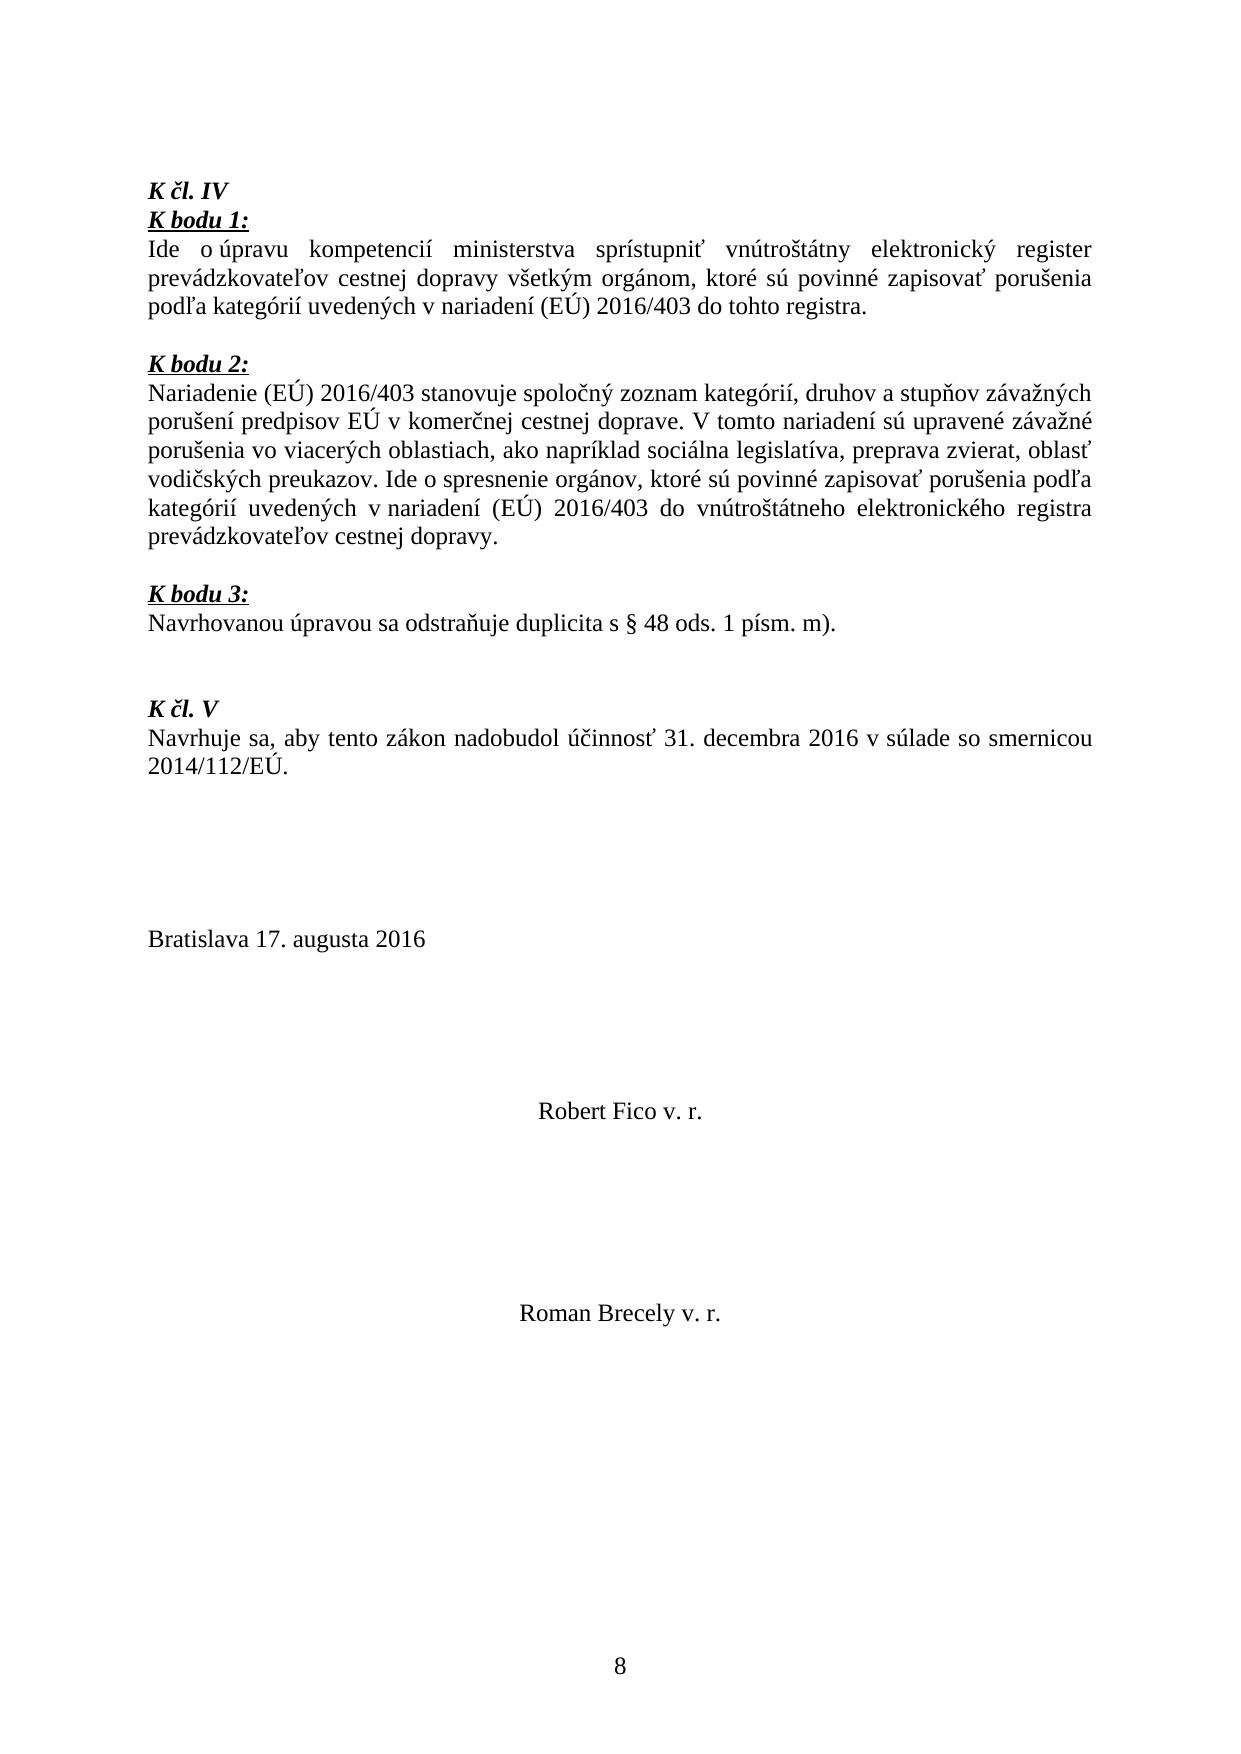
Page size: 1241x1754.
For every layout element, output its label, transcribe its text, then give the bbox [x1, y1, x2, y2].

subtitle K čl. V [148, 694, 1093, 723]
text Bratislava 17. augusta 2016 [148, 924, 1093, 953]
text Nariadenie (EÚ) 2016/403 stanovuje spoločný zoznam kategórií, druhov a stupňov závažných porušení predpisov EÚ v komerčnej cestnej doprave. V tomto nariadení sú upravené závažné porušenia vo viacerých oblastiach, ako napríklad sociálna legislatíva, preprava zvierat, oblasť vodičských preukazov. Ide o spresnenie orgánov, ktoré sú povinné zapisovať porušenia podľa kategórií uvedených v nariadení (EÚ) 2016/403 do vnútroštátneho elektronického registra prevádzkovateľov cestnej dopravy. [148, 378, 1093, 550]
text K bodu 1: [148, 205, 1093, 234]
text Navrhuje sa, aby tento zákon nadobudol účinnosť 31. decembra 2016 v súlade so smernicou 2014/112/EÚ. [148, 723, 1093, 780]
text Ide o úpravu kompetencií ministerstva sprístupniť vnútroštátny elektronický register prevádzkovateľov cestnej dopravy všetkým orgánom, ktoré sú povinné zapisovať porušenia podľa kategórií uvedených v nariadení (EÚ) 2016/403 do tohto registra. [148, 234, 1093, 320]
text K bodu 3: [148, 579, 1093, 608]
text Navrhovanou úpravou sa odstraňuje duplicita s § 48 ods. 1 písm. m). [148, 608, 1093, 636]
text Roman Brecely v. r. [148, 1298, 1093, 1326]
text K bodu 2: [148, 349, 1093, 378]
text Robert Fico v. r. [148, 1096, 1093, 1125]
text K čl. IV [148, 176, 1093, 205]
